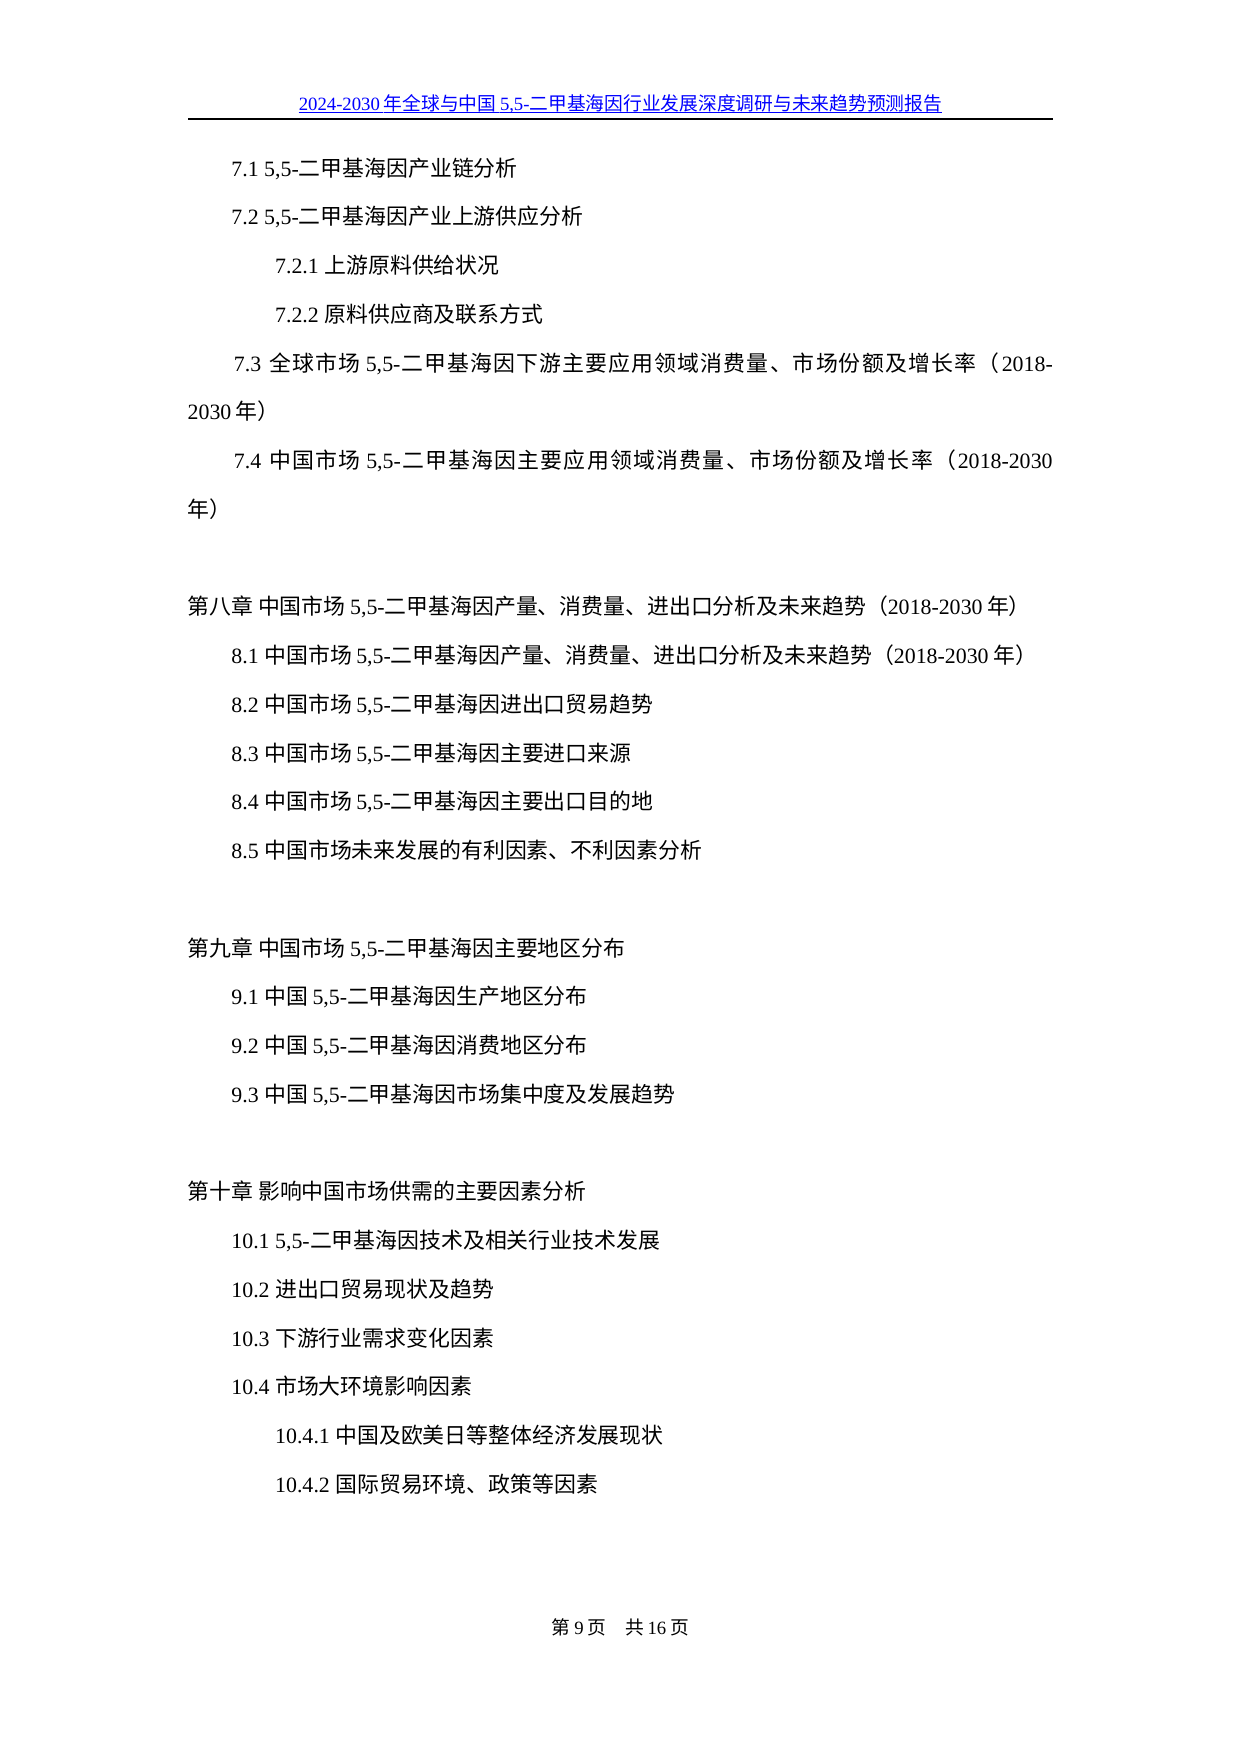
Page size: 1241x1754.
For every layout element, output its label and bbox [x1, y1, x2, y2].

text [187, 150, 1053, 1499]
